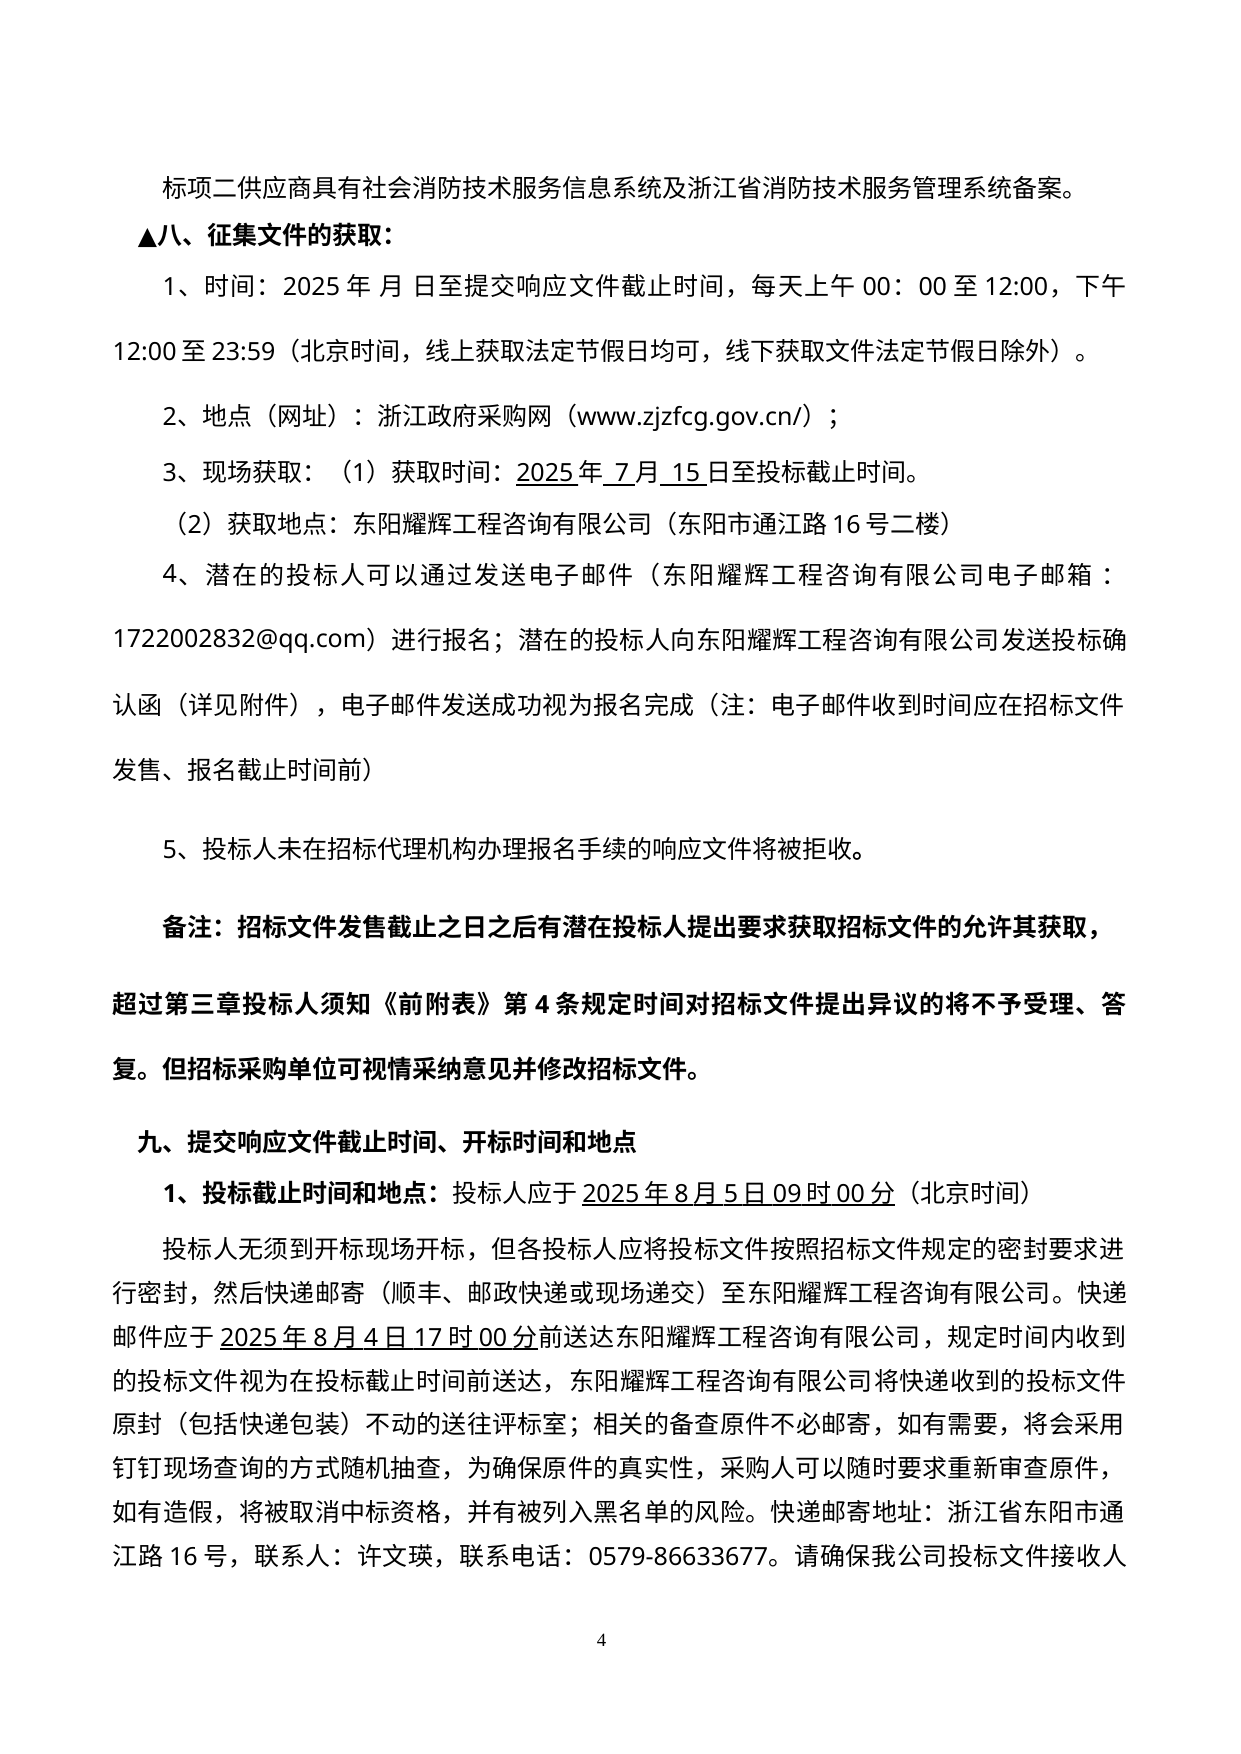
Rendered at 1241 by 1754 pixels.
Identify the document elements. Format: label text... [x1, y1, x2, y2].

text 1、投标截止时间和地点：投标人应于2025年8月5日09时00分（北京时间） [112, 1159, 1128, 1224]
text 超过第三章投标人须知《前附表》第4条规定时间对招标文件提出异议的将不予受理、答复。但招标采购单位可视情采纳意见并修改招标文件。 [112, 970, 1128, 1100]
text 4、潜在的投标人可以通过发送电子邮件（东阳耀辉工程咨询有限公司电子邮箱 ：1722002832@qq.com）进行报名；潜在的投标人向东阳耀辉工程咨询有限公司发送投标确认函（详见附件），电子邮件发送成功视为报名完成（注：电子邮件收到时间应在招标文件发售、报名截止时间前） [112, 555, 1128, 815]
text 2、地点（网址）：浙江政府采购网（www.zjzfcg.gov.cn/）； [112, 382, 1128, 447]
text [112, 1224, 1128, 1574]
text ▲八、征集文件的获取： [112, 206, 1128, 252]
text 标项二供应商具有社会消防技术服务信息系统及浙江省消防技术服务管理系统备案。 [112, 162, 1128, 206]
text 1、时间：2025年 月 日至提交响应文件截止时间，每天上午00：00至12:00，下午12:00至23:59（北京时间，线上获取法定节假日均可，线下获取文件法定节假日除外）。 [112, 252, 1128, 382]
text 九、提交响应文件截止时间、开标时间和地点 [112, 1113, 1128, 1159]
text 备注：招标文件发售截止之日之后有潜在投标人提出要求获取招标文件的允许其获取， [163, 893, 1128, 958]
list 5、投标人未在招标代理机构办理报名手续的响应文件将被拒收。 [112, 815, 1128, 880]
text 3、现场获取：（1）获取时间：2025年 7 月 15 日至投标截止时间。 [112, 447, 1128, 490]
text （2）获取地点：东阳耀辉工程咨询有限公司（东阳市通江路16号二楼） [112, 490, 1128, 555]
